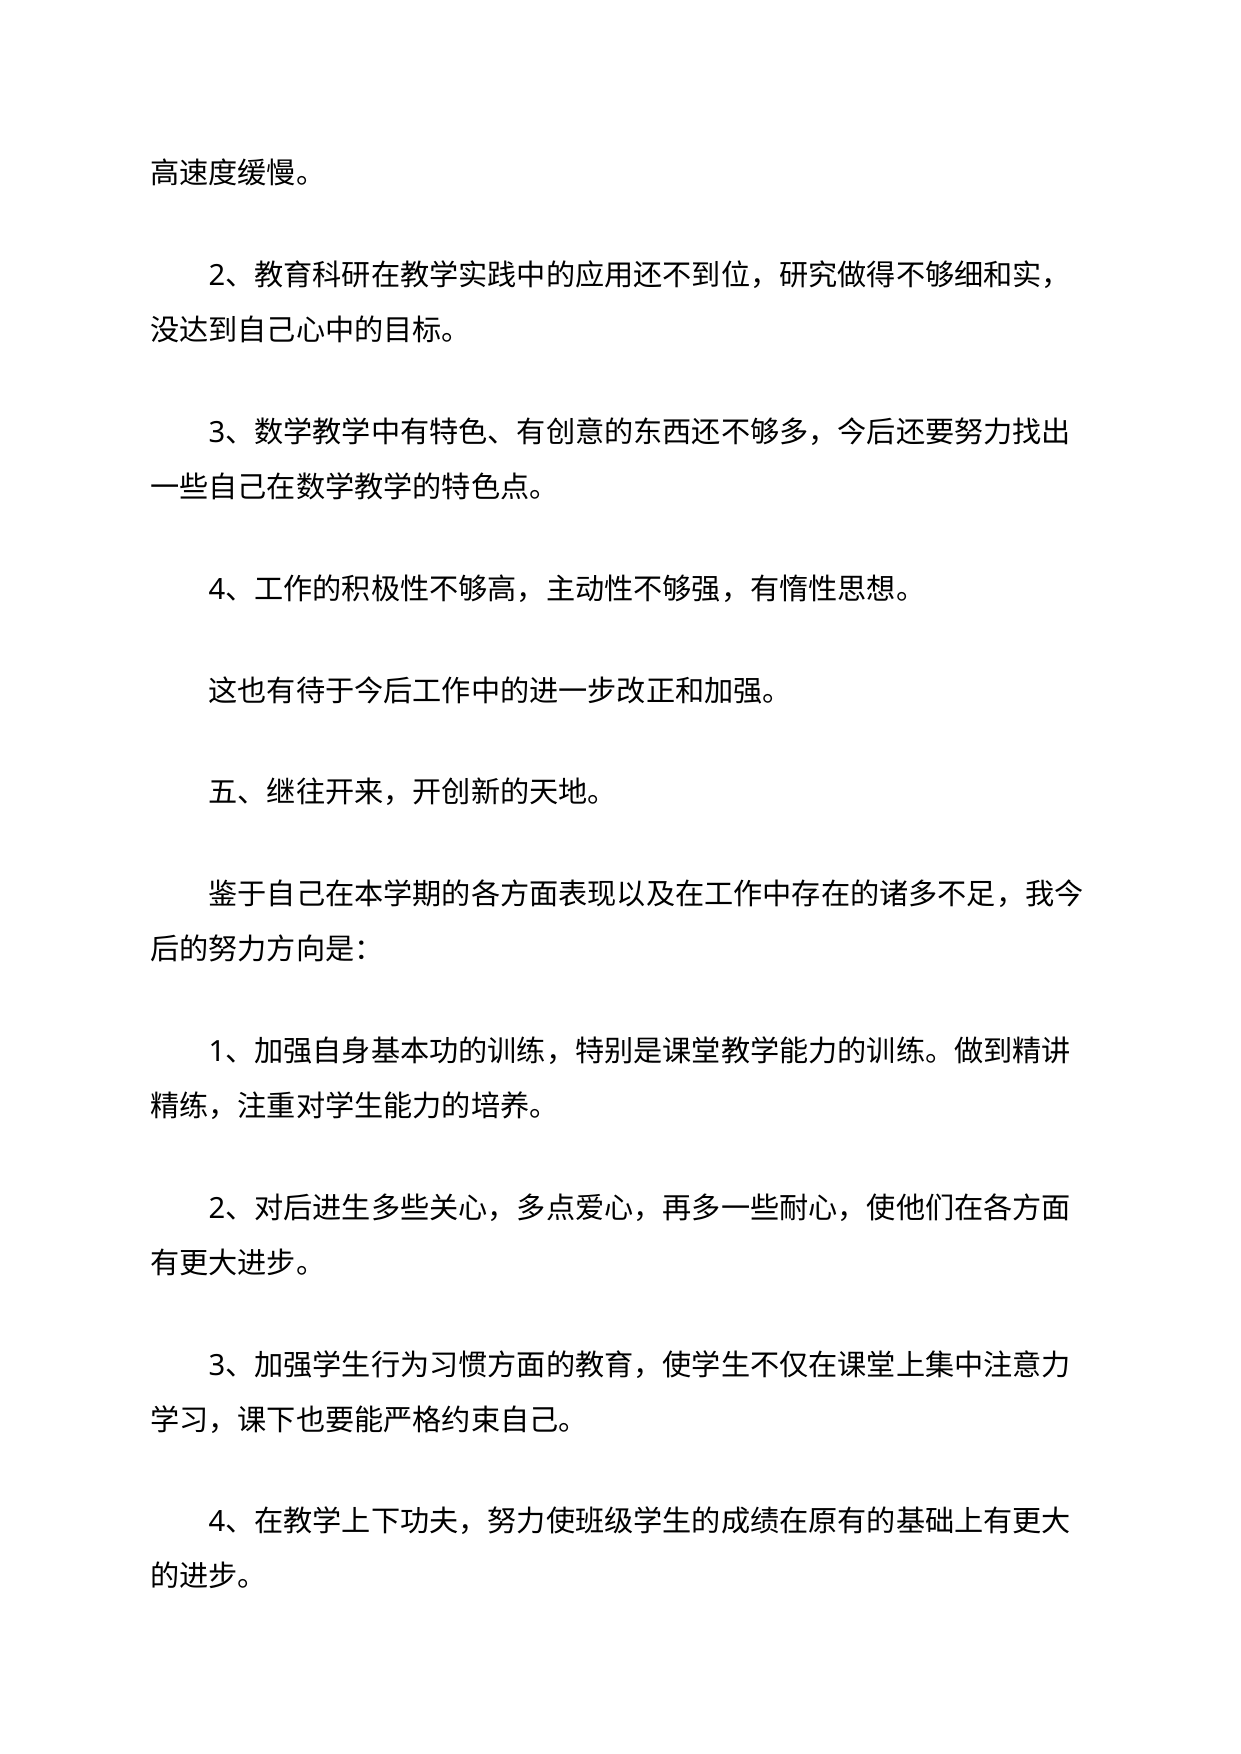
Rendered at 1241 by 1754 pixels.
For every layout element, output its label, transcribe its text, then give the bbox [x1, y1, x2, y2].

text 2、教育科研在教学实践中的应用还不到位，研究做得不够细和实，没达到自己心中的目标。 [150, 252, 1090, 349]
text 3、加强学生行为习惯方面的教育，使学生不仅在课堂上集中注意力学习，课下也要能严格约束自己。 [150, 1341, 1090, 1438]
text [150, 150, 1090, 192]
text 4、工作的积极性不够高，主动性不够强，有惰性思想。 [150, 565, 1090, 608]
text 五、继往开来，开创新的天地。 [150, 769, 1090, 811]
text 2、对后进生多些关心，多点爱心，再多一些耐心，使他们在各方面有更大进步。 [150, 1184, 1090, 1282]
text 鉴于自己在本学期的各方面表现以及在工作中存在的诸多不足，我今后的努力方向是： [150, 871, 1090, 968]
text 4、在教学上下功夫，努力使班级学生的成绩在原有的基础上有更大的进步。 [150, 1498, 1090, 1595]
text 3、数学教学中有特色、有创意的东西还不够多，今后还要努力找出一些自己在数学教学的特色点。 [150, 408, 1090, 506]
text 这也有待于今后工作中的进一步改正和加强。 [150, 667, 1090, 709]
text 1、加强自身基本功的训练，特别是课堂教学能力的训练。做到精讲精练，注重对学生能力的培养。 [150, 1027, 1090, 1125]
